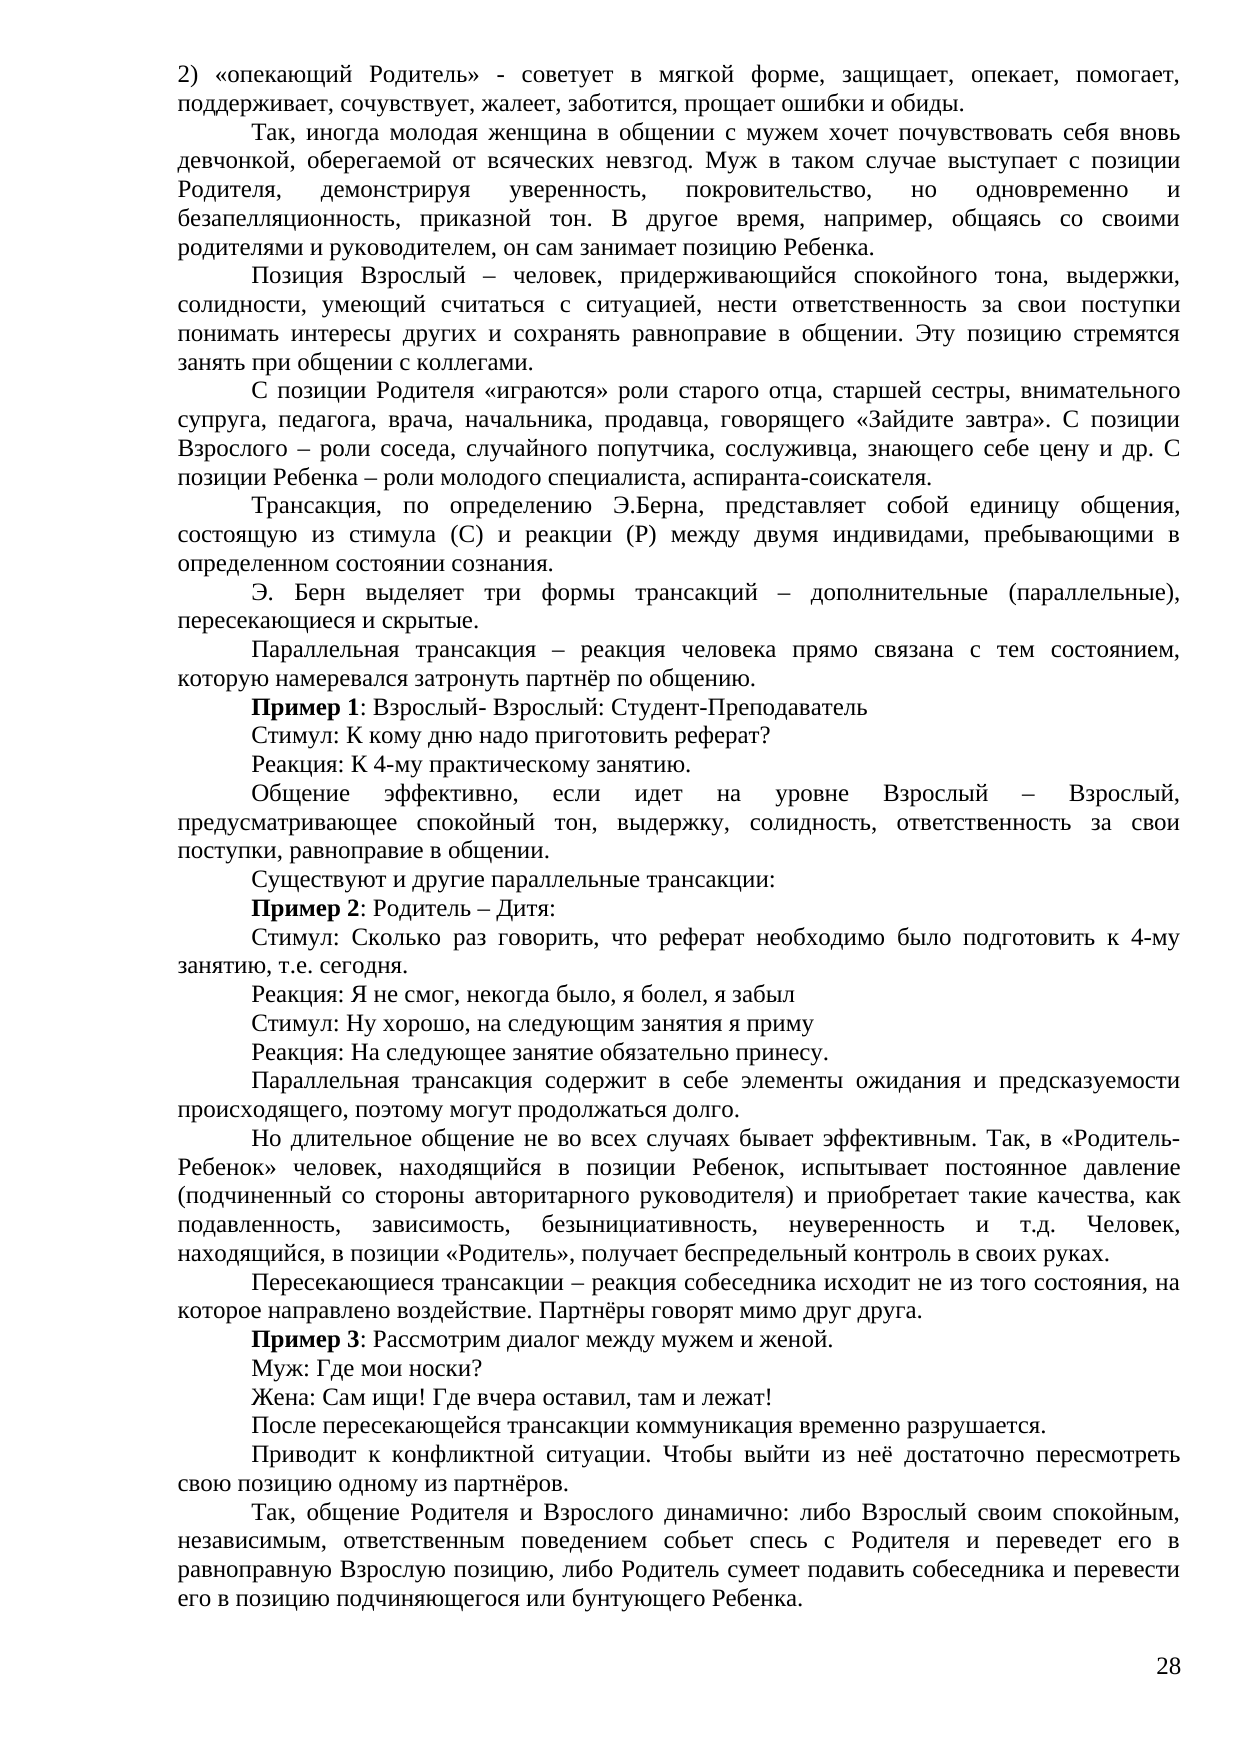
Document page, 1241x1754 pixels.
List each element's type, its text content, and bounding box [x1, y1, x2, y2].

text Стимул: К кому дню надо приготовить реферат? [177, 720, 1181, 749]
text Пример 2: Родитель – Дитя: [177, 893, 1181, 922]
text Жена: Сам ищи! Где вчера оставил, там и лежат! [177, 1382, 1181, 1410]
text После пересекающейся трансакции коммуникация временно разрушается. [177, 1410, 1181, 1439]
text Реакция: К 4-му практическому занятию. [177, 749, 1181, 778]
text Существуют и другие параллельные трансакции: [177, 864, 1181, 893]
text Позиция Взрослый – человек, придерживающийся спокойного тона, выдержки, солидности, умеющий считаться с ситуацией, нести ответственность за свои поступки понимать интересы других и сохранять равноправие в общении. Эту позицию стремятся занять при общении с коллегами. [177, 260, 1181, 375]
text Стимул: Сколько раз говорить, что реферат необходимо было подготовить к 4-му занятию, т.е. сегодня. [177, 922, 1181, 979]
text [177, 59, 1181, 117]
text С позиции Родителя «играются» роли старого отца, старшей сестры, внимательного супруга, педагога, врача, начальника, продавца, говорящего «Зайдите завтра». С позиции Взрослого – роли соседа, случайного попутчика, сослуживца, знающего себе цену и др. С позиции Ребенка – роли молодого специалиста, аспиранта-соискателя. [177, 375, 1181, 490]
text Так, общение Родителя и Взрослого динамично: либо Взрослый своим спокойным, независимым, ответственным поведением собьет спесь с Родителя и переведет его в равноправную Взрослую позицию, либо Родитель сумеет подавить собеседника и перевести его в позицию подчиняющегося или бунтующего Ребенка. [177, 1497, 1181, 1612]
text Пример 3: Рассмотрим диалог между мужем и женой. [177, 1324, 1181, 1353]
text Приводит к конфликтной ситуации. Чтобы выйти из неё достаточно пересмотреть свою позицию одному из партнёров. [177, 1439, 1181, 1497]
text Муж: Где мои носки? [177, 1353, 1181, 1382]
text Параллельная трансакция содержит в себе элементы ожидания и предсказуемости происходящего, поэтому могут продолжаться долго. [177, 1065, 1181, 1123]
text Общение эффективно, если идет на уровне Взрослый – Взрослый, предусматривающее спокойный тон, выдержку, солидность, ответственность за свои поступки, равноправие в общении. [177, 778, 1181, 864]
text Так, иногда молодая женщина в общении с мужем хочет почувствовать себя вновь девчонкой, оберегаемой от всяческих невзгод. Муж в таком случае выступает с позиции Родителя, демонстрируя уверенность, покровительство, но одновременно и безапелляционность, приказной тон. В другое время, например, общаясь со своими родителями и руководителем, он сам занимает позицию Ребенка. [177, 117, 1181, 260]
text Трансакция, по определению Э.Берна, представляет собой единицу общения, состоящую из стимула (С) и реакции (Р) между двумя индивидами, пребывающими в определенном состоянии сознания. [177, 490, 1181, 577]
text Реакция: Я не смог, некогда было, я болел, я забыл [177, 979, 1181, 1008]
text Параллельная трансакция – реакция человека прямо связана с тем состоянием, которую намеревался затронуть партнёр по общению. [177, 634, 1181, 692]
text Реакция: На следующее занятие обязательно принесу. [177, 1037, 1181, 1065]
text Стимул: Ну хорошо, на следующим занятия я приму [177, 1008, 1181, 1037]
text Э. Берн выделяет три формы трансакций – дополнительные (параллельные), пересекающиеся и скрытые. [177, 577, 1181, 634]
text Пересекающиеся трансакции – реакция собеседника исходит не из того состояния, на которое направлено воздействие. Партнёры говорят мимо друг друга. [177, 1267, 1181, 1324]
text Но длительное общение не во всех случаях бывает эффективным. Так, в «Родитель-Ребенок» человек, находящийся в позиции Ребенок, испытывает постоянное давление (подчиненный со стороны авторитарного руководителя) и приобретает такие качества, как подавленность, зависимость, безынициативность, неуверенность и т.д. Человек, находящийся, в позиции «Родитель», получает беспредельный контроль в своих руках. [177, 1123, 1181, 1267]
text Пример 1: Взрослый- Взрослый: Студент-Преподаватель [177, 692, 1181, 720]
